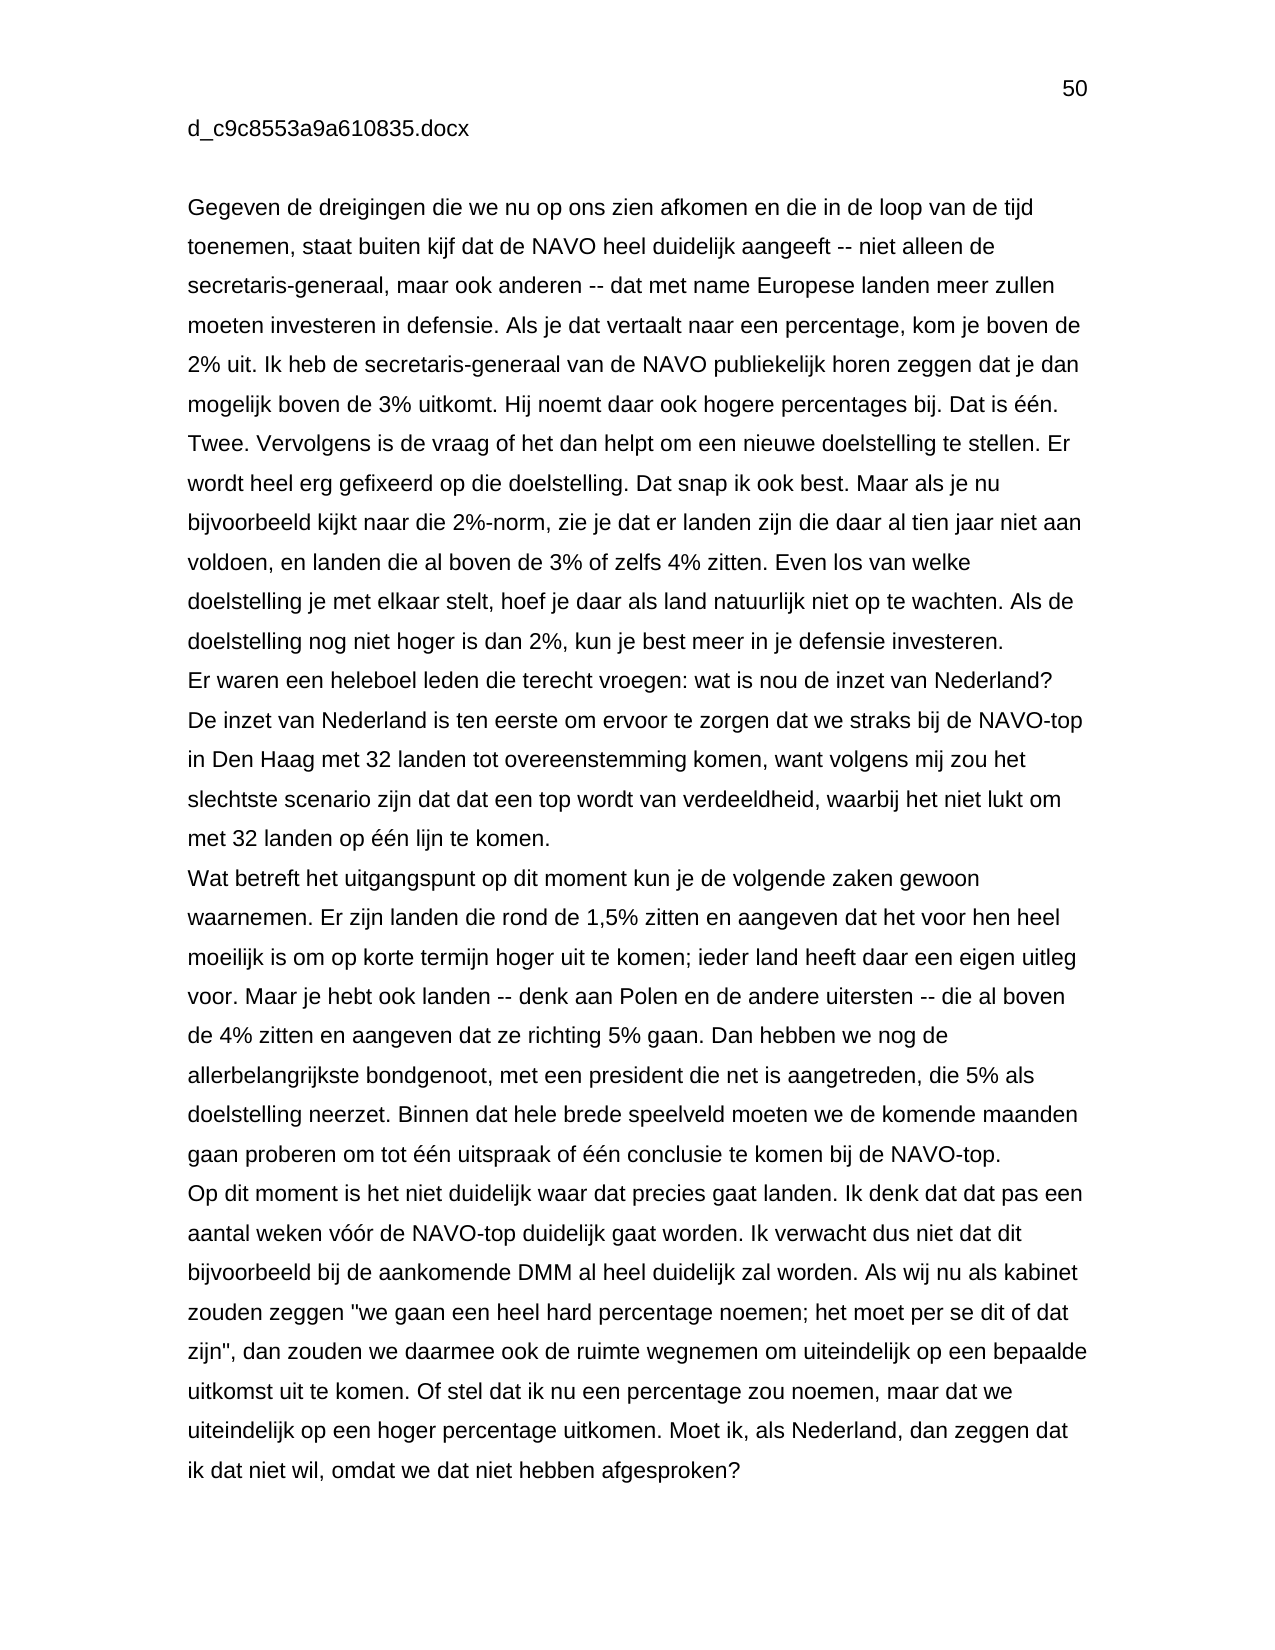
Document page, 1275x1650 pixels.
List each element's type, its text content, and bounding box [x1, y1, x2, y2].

text Twee. Vervolgens is de vraag of het dan helpt om een nieuwe doelstelling te stellen. Er wordt heel erg gefixeerd op die doelstelling. Dat snap ik ook best. Maar als je nu bijvoorbeeld kijkt naar die 2%-norm, zie je dat er landen zijn die daar al tien jaar niet aan voldoen, en landen die al boven de 3% of zelfs 4% zitten. Even los van welke doelstelling je met elkaar stelt, hoef je daar als land natuurlijk niet op te wachten. Als de doelstelling nog niet hoger is dan 2%, kun je best meer in je defensie investeren. [187, 430, 1087, 654]
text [187, 193, 1087, 417]
text Op dit moment is het niet duidelijk waar dat precies gaat landen. Ik denk dat dat pas een aantal weken vóór de NAVO-top duidelijk gaat worden. Ik verwacht dus niet dat dit bijvoorbeeld bij de aankomende DMM al heel duidelijk zal worden. Als wij nu als kabinet zouden zeggen "we gaan een heel hard percentage noemen; het moet per se dit of dat zijn", dan zouden we daarmee ook de ruimte wegnemen om uiteindelijk op een bepaalde uitkomst uit te komen. Of stel dat ik nu een percentage zou noemen, maar dat we uiteindelijk op een hoger percentage uitkomen. Moet ik, als Nederland, dan zeggen dat ik dat niet wil, omdat we dat niet hebben afgesproken? [187, 1180, 1087, 1483]
text Wat betreft het uitgangspunt op dit moment kun je de volgende zaken gewoon waarnemen. Er zijn landen die rond de 1,5% zitten en aangeven dat het voor hen heel moeilijk is om op korte termijn hoger uit te komen; ieder land heeft daar een eigen uitleg voor. Maar je hebt ook landen -- denk aan Polen en de andere uitersten -- die al boven de 4% zitten en aangeven dat ze richting 5% gaan. Dan hebben we nog de allerbelangrijkste bondgenoot, met een president die net is aangetreden, die 5% als doelstelling neerzet. Binnen dat hele brede speelveld moeten we de komende maanden gaan proberen om tot één uitspraak of één conclusie te komen bij de NAVO-top. [187, 864, 1087, 1167]
text Er waren een heleboel leden die terecht vroegen: wat is nou de inzet van Nederland? De inzet van Nederland is ten eerste om ervoor te zorgen dat we straks bij de NAVO-top in Den Haag met 32 landen tot overeenstemming komen, want volgens mij zou het slechtste scenario zijn dat dat een top wordt van verdeeldheid, waarbij het niet lukt om met 32 landen op één lijn te komen. [187, 667, 1087, 851]
